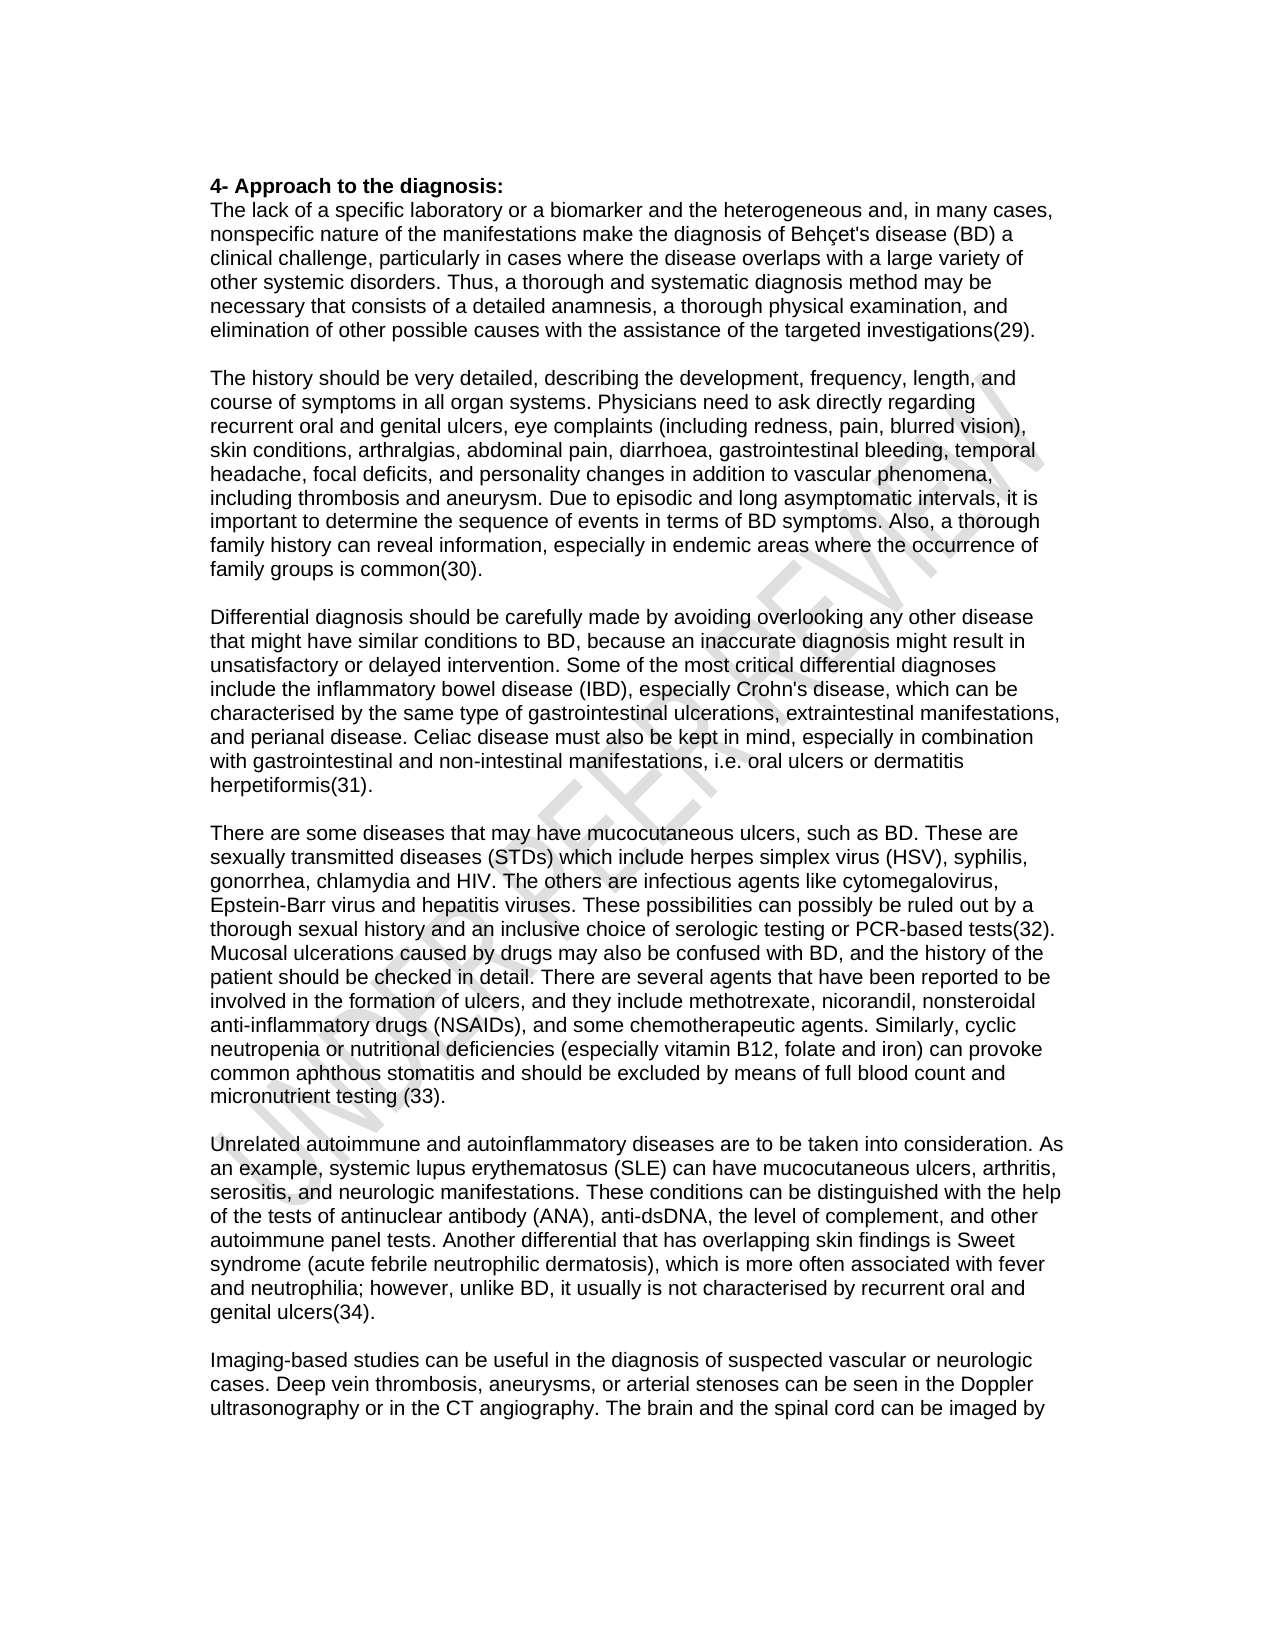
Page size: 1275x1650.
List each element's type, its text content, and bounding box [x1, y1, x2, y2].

text 4- Approach to the diagnosis: [210, 174, 1065, 198]
text Unrelated autoimmune and autoinflammatory diseases are to be taken into consideration. As an example, systemic lupus erythematosus (SLE) can have mucocutaneous ulcers, arthritis, serositis, and neurologic manifestations. These conditions can be distinguished with the help of the tests of antinuclear antibody (ANA), anti-dsDNA, the level of complement, and other autoimmune panel tests. Another differential that has overlapping skin findings is Sweet syndrome (acute febrile neutrophilic dermatosis), which is more often associated with fever and neutrophilia; however, unlike BD, it usually is not characterised by recurrent oral and genital ulcers(34). [210, 1132, 1065, 1324]
text The lack of a specific laboratory or a biomarker and the heterogeneous and, in many cases, nonspecific nature of the manifestations make the diagnosis of Behçet's disease (BD) a clinical challenge, particularly in cases where the disease overlaps with a large variety of other systemic disorders. Thus, a thorough and systematic diagnosis method may be necessary that consists of a detailed anamnesis, a thorough physical examination, and elimination of other possible causes with the assistance of the targeted investigations(29). [210, 198, 1065, 342]
text The history should be very detailed, describing the development, frequency, length, and course of symptoms in all organ systems. Physicians need to ask directly regarding recurrent oral and genital ulcers, eye complaints (including redness, pain, blurred vision), skin conditions, arthralgias, abdominal pain, diarrhoea, gastrointestinal bleeding, temporal headache, focal deficits, and personality changes in addition to vascular phenomena, including thrombosis and aneurysm. Due to episodic and long asymptomatic intervals, it is important to determine the sequence of events in terms of BD symptoms. Also, a thorough family history can reveal information, especially in endemic areas where the occurrence of family groups is common(30). [210, 366, 1065, 581]
text There are some diseases that may have mucocutaneous ulcers, such as BD. These are sexually transmitted diseases (STDs) which include herpes simplex virus (HSV), syphilis, gonorrhea, chlamydia and HIV. The others are infectious agents like cytomegalovirus, Epstein-Barr virus and hepatitis viruses. These possibilities can possibly be ruled out by a thorough sexual history and an inclusive choice of serologic testing or PCR-based tests(32). [210, 821, 1065, 941]
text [210, 1348, 1065, 1420]
text Differential diagnosis should be carefully made by avoiding overlooking any other disease that might have similar conditions to BD, because an inaccurate diagnosis might result in unsatisfactory or delayed intervention. Some of the most critical differential diagnoses include the inflammatory bowel disease (IBD), especially Crohn's disease, which can be characterised by the same type of gastrointestinal ulcerations, extraintestinal manifestations, and perianal disease. Celiac disease must also be kept in mind, especially in combination with gastrointestinal and non-intestinal manifestations, i.e. oral ulcers or dermatitis herpetiformis(31). [210, 605, 1065, 797]
text Mucosal ulcerations caused by drugs may also be confused with BD, and the history of the patient should be checked in detail. There are several agents that have been reported to be involved in the formation of ulcers, and they include methotrexate, nicorandil, nonsteroidal anti-inflammatory drugs (NSAIDs), and some chemotherapeutic agents. Similarly, cyclic neutropenia or nutritional deficiencies (especially vitamin B12, folate and iron) can provoke common aphthous stomatitis and should be excluded by means of full blood count and micronutrient testing (33). [210, 941, 1065, 1108]
